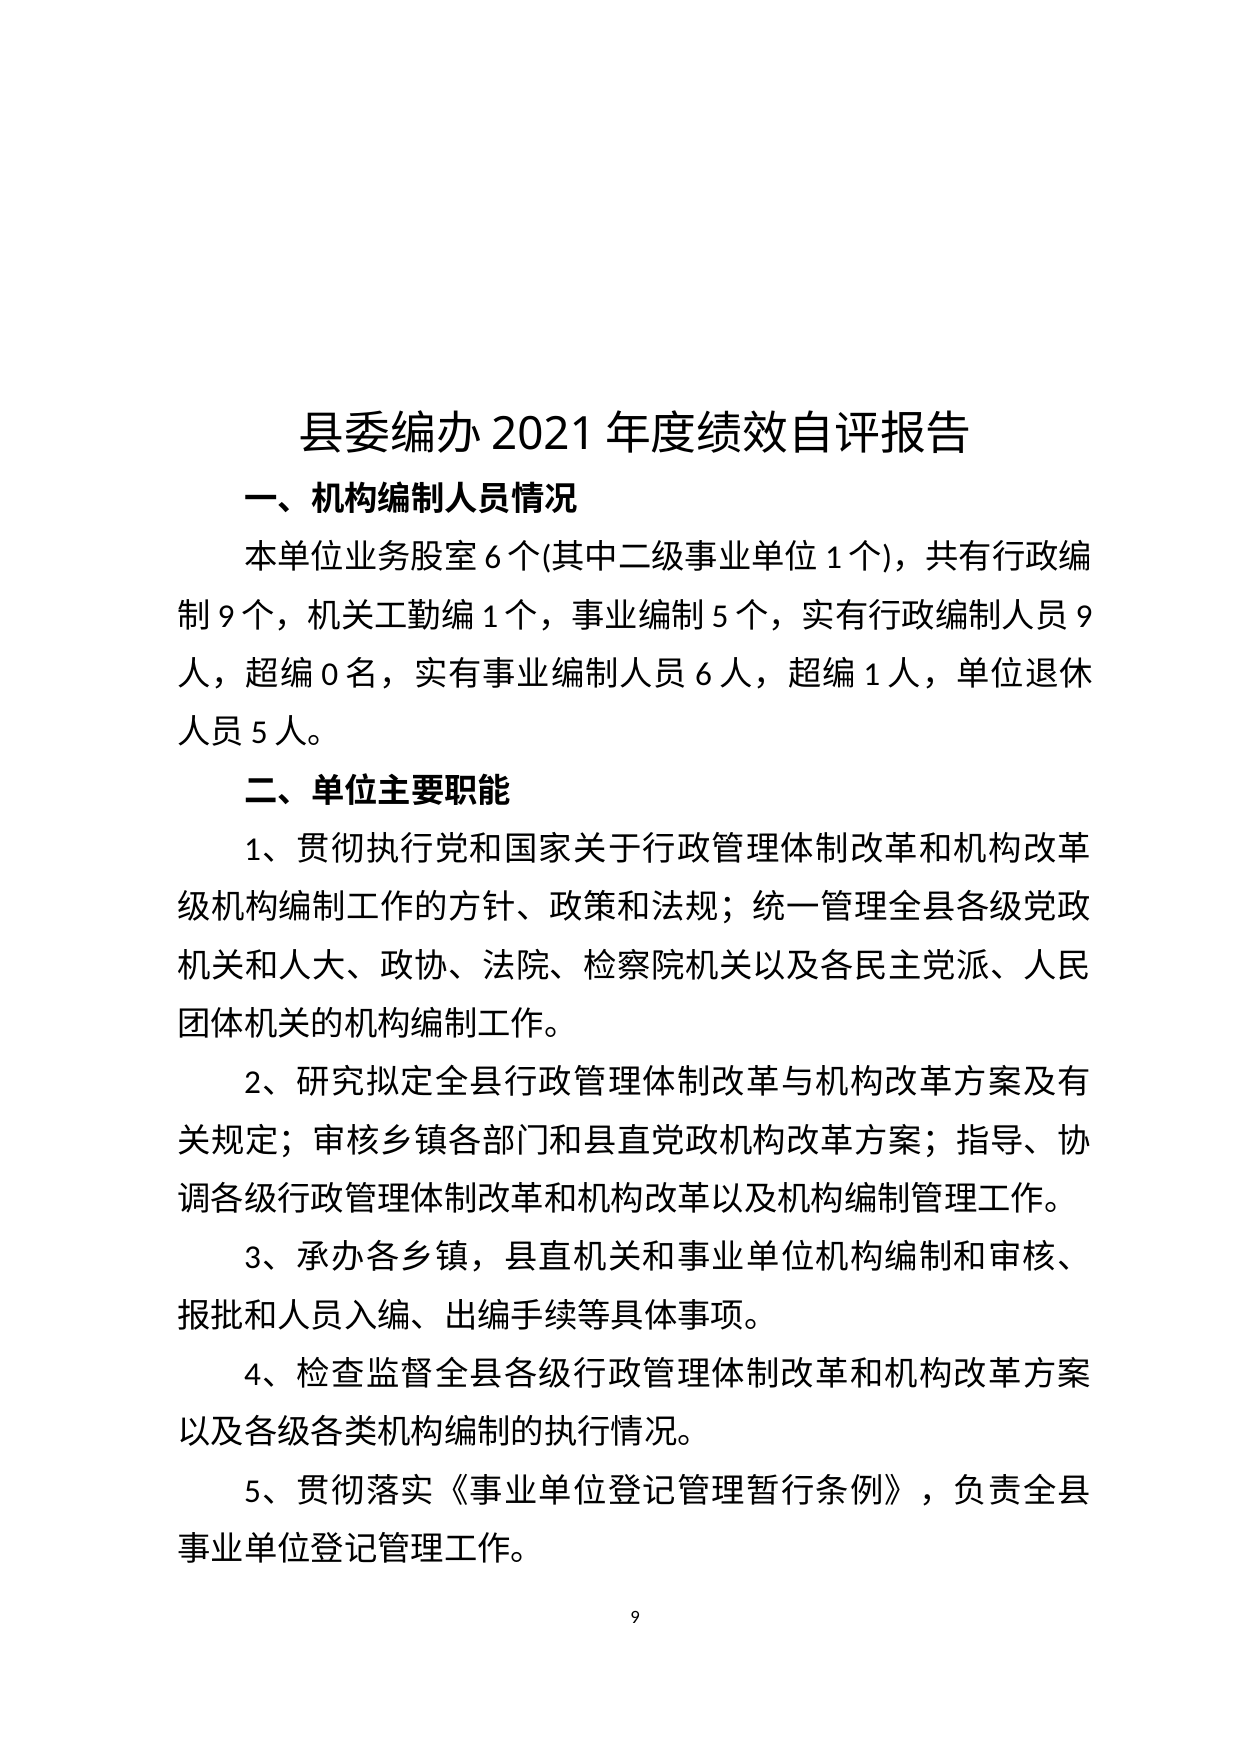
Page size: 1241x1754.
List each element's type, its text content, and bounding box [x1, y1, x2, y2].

text 2、研究拟定全县行政管理体制改革与机构改革方案及有关规定；审核乡镇各部门和县直党政机构改革方案；指导、协调各级行政管理体制改革和机构改革以及机构编制管理工作。 [177, 1045, 1092, 1220]
text 一、机构编制人员情况 [177, 462, 1092, 520]
text 本单位业务股室6个(其中二级事业单位1个)，共有行政编制9个，机关工勤编1个，事业编制5个，实有行政编制人员9人，超编0名，实有事业编制人员6人，超编1人，单位退休人员5人。 [177, 520, 1092, 753]
text 县委编办2021年度绩效自评报告 [177, 401, 1092, 462]
text 1、贯彻执行党和国家关于行政管理体制改革和机构改革级机构编制工作的方针、政策和法规；统一管理全县各级党政机关和人大、政协、法院、检察院机关以及各民主党派、人民团体机关的机构编制工作。 [177, 812, 1092, 1045]
text 3、承办各乡镇，县直机关和事业单位机构编制和审核、报批和人员入编、出编手续等具体事项。 [177, 1220, 1092, 1337]
text 4、检查监督全县各级行政管理体制改革和机构改革方案以及各级各类机构编制的执行情况。 [177, 1337, 1092, 1453]
text 二、单位主要职能 [177, 753, 1092, 812]
text 5、贯彻落实《事业单位登记管理暂行条例》，负责全县事业单位登记管理工作。 [177, 1453, 1092, 1570]
